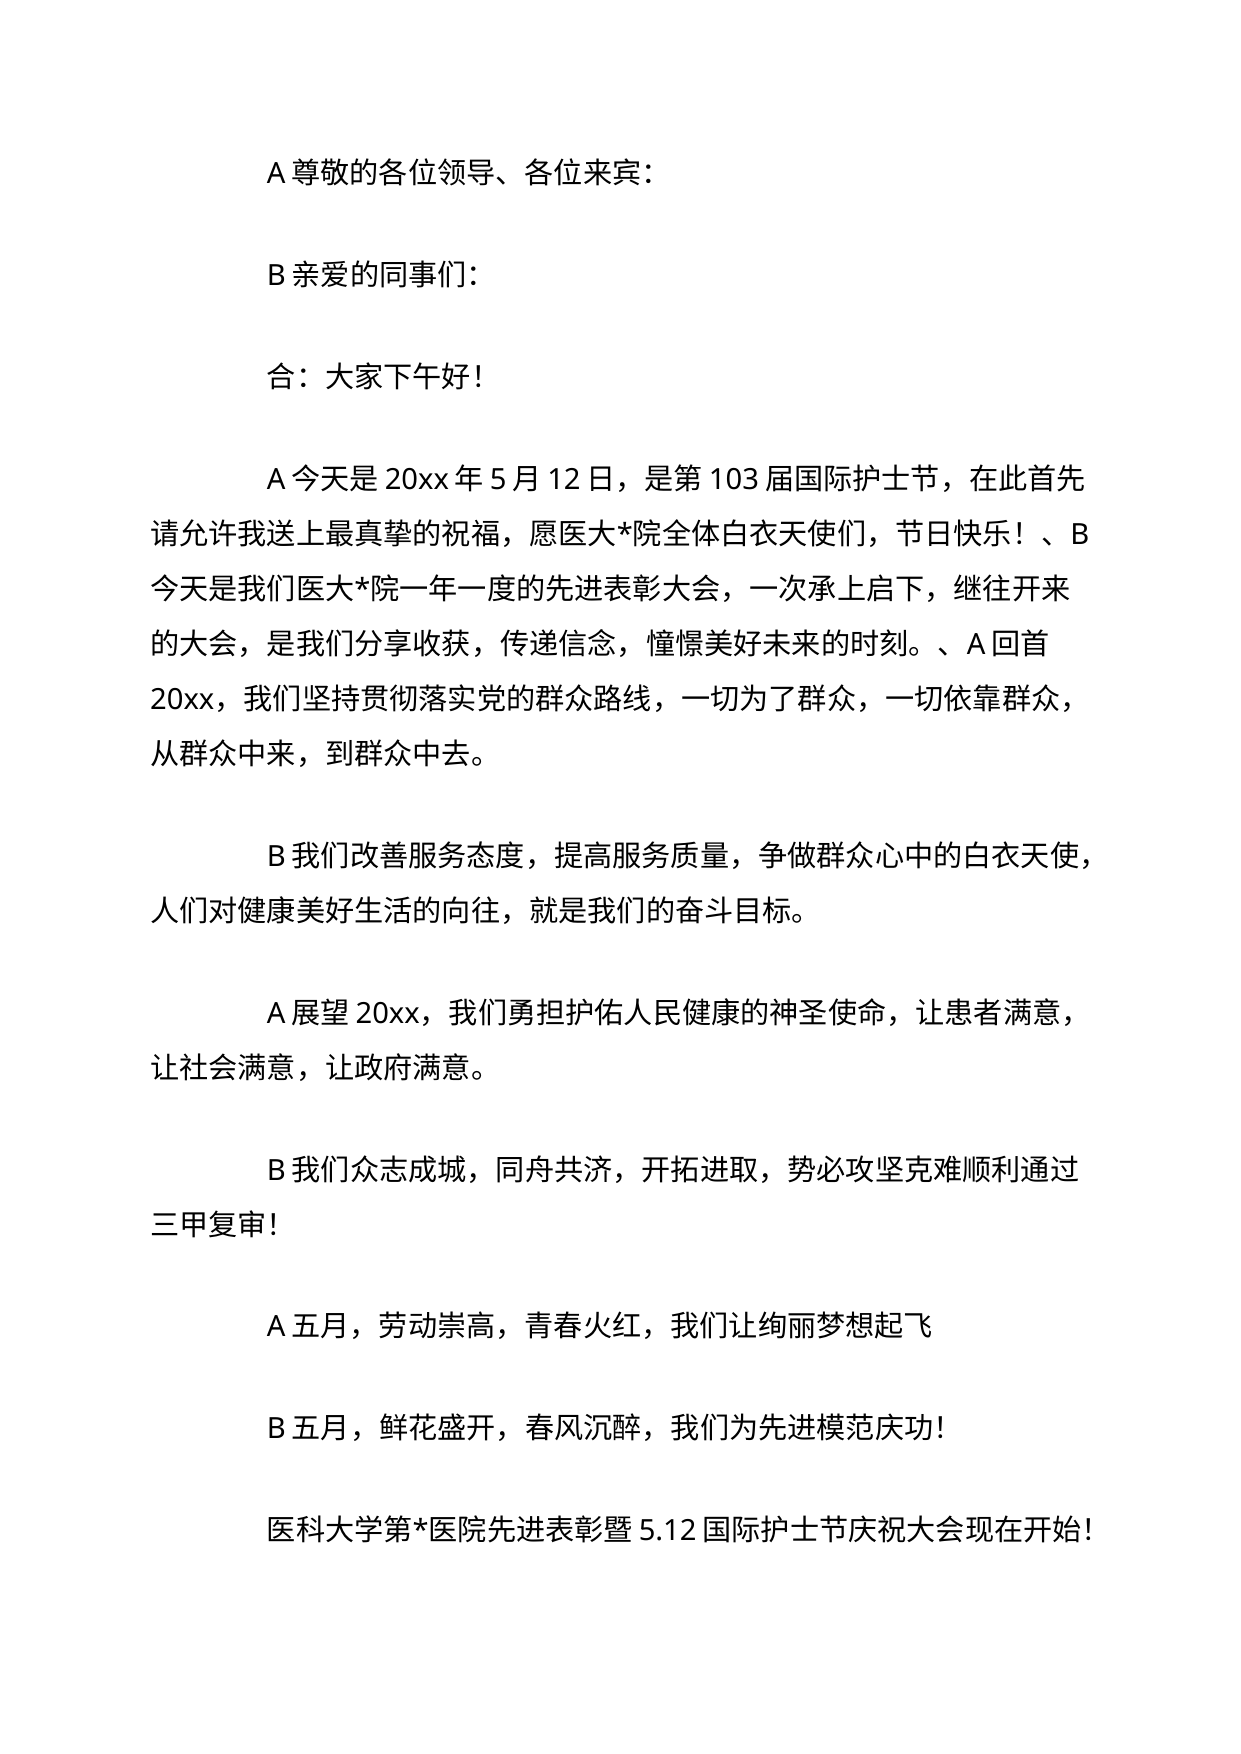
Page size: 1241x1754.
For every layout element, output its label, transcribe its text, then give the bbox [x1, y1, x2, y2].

text 医科大学第*医院先进表彰暨5.12国际护士节庆祝大会现在开始！ [150, 1507, 1090, 1549]
text A展望20xx，我们勇担护佑人民健康的神圣使命，让患者满意，让社会满意，让政府满意。 [150, 989, 1090, 1087]
text B我们改善服务态度，提高服务质量，争做群众心中的白衣天使，人们对健康美好生活的向往，就是我们的奋斗目标。 [150, 832, 1090, 930]
text B我们众志成城，同舟共济，开拓进取，势必攻坚克难顺利通过三甲复审！ [150, 1146, 1090, 1243]
text A五月，劳动崇高，青春火红，我们让绚丽梦想起飞 [150, 1303, 1090, 1345]
text B五月，鲜花盛开，春风沉醉，我们为先进模范庆功！ [150, 1405, 1090, 1447]
text A今天是20xx年5月12日，是第103届国际护士节，在此首先请允许我送上最真挚的祝福，愿医大*院全体白衣天使们，节日快乐！、B今天是我们医大*院一年一度的先进表彰大会，一次承上启下，继往开来的大会，是我们分享收获，传递信念，憧憬美好未来的时刻。、A回首20xx，我们坚持贯彻落实党的群众路线，一切为了群众，一切依靠群众，从群众中来，到群众中去。 [150, 456, 1090, 773]
text A尊敬的各位领导、各位来宾： [150, 150, 1090, 192]
text B亲爱的同事们： [150, 252, 1090, 294]
text 合：大家下午好！ [150, 354, 1090, 396]
